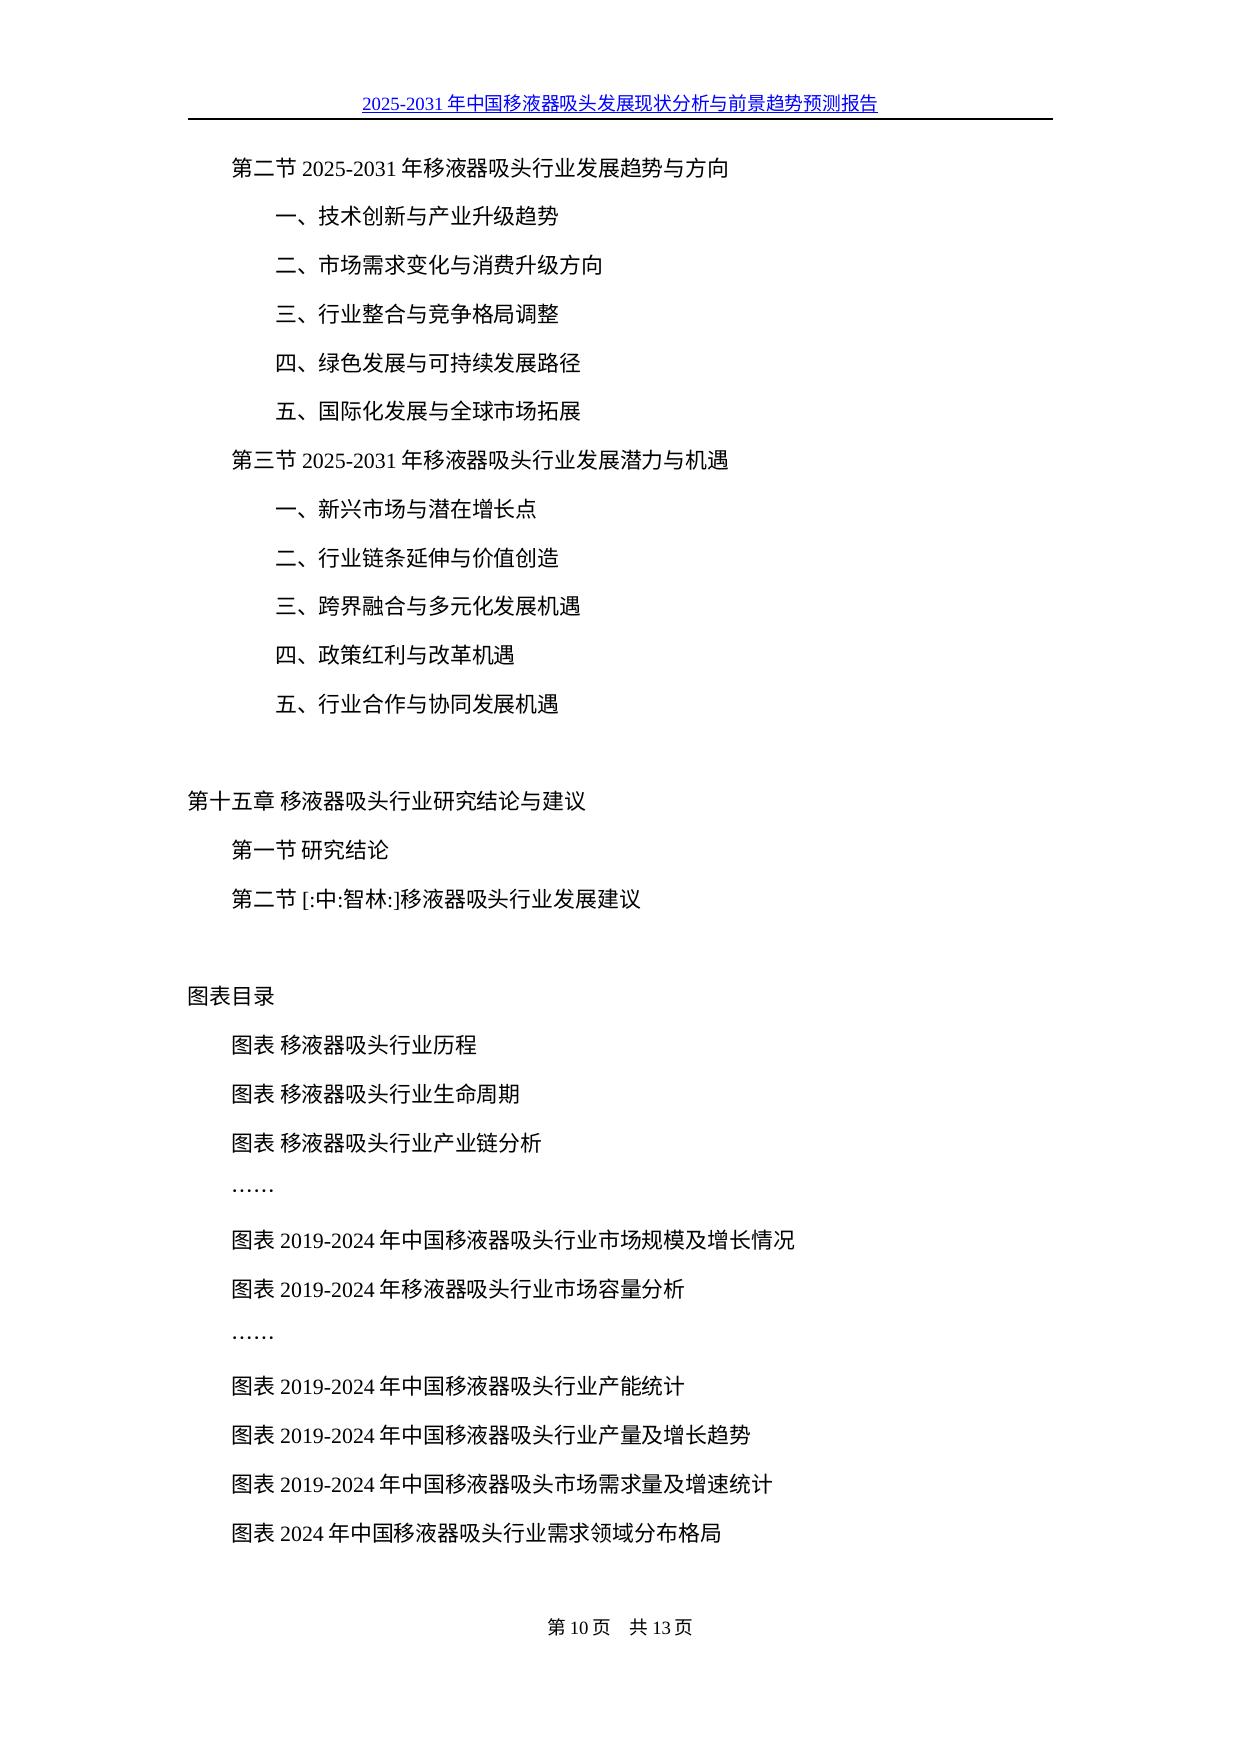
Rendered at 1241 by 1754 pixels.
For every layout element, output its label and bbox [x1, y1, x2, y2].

text [187, 150, 1053, 1548]
